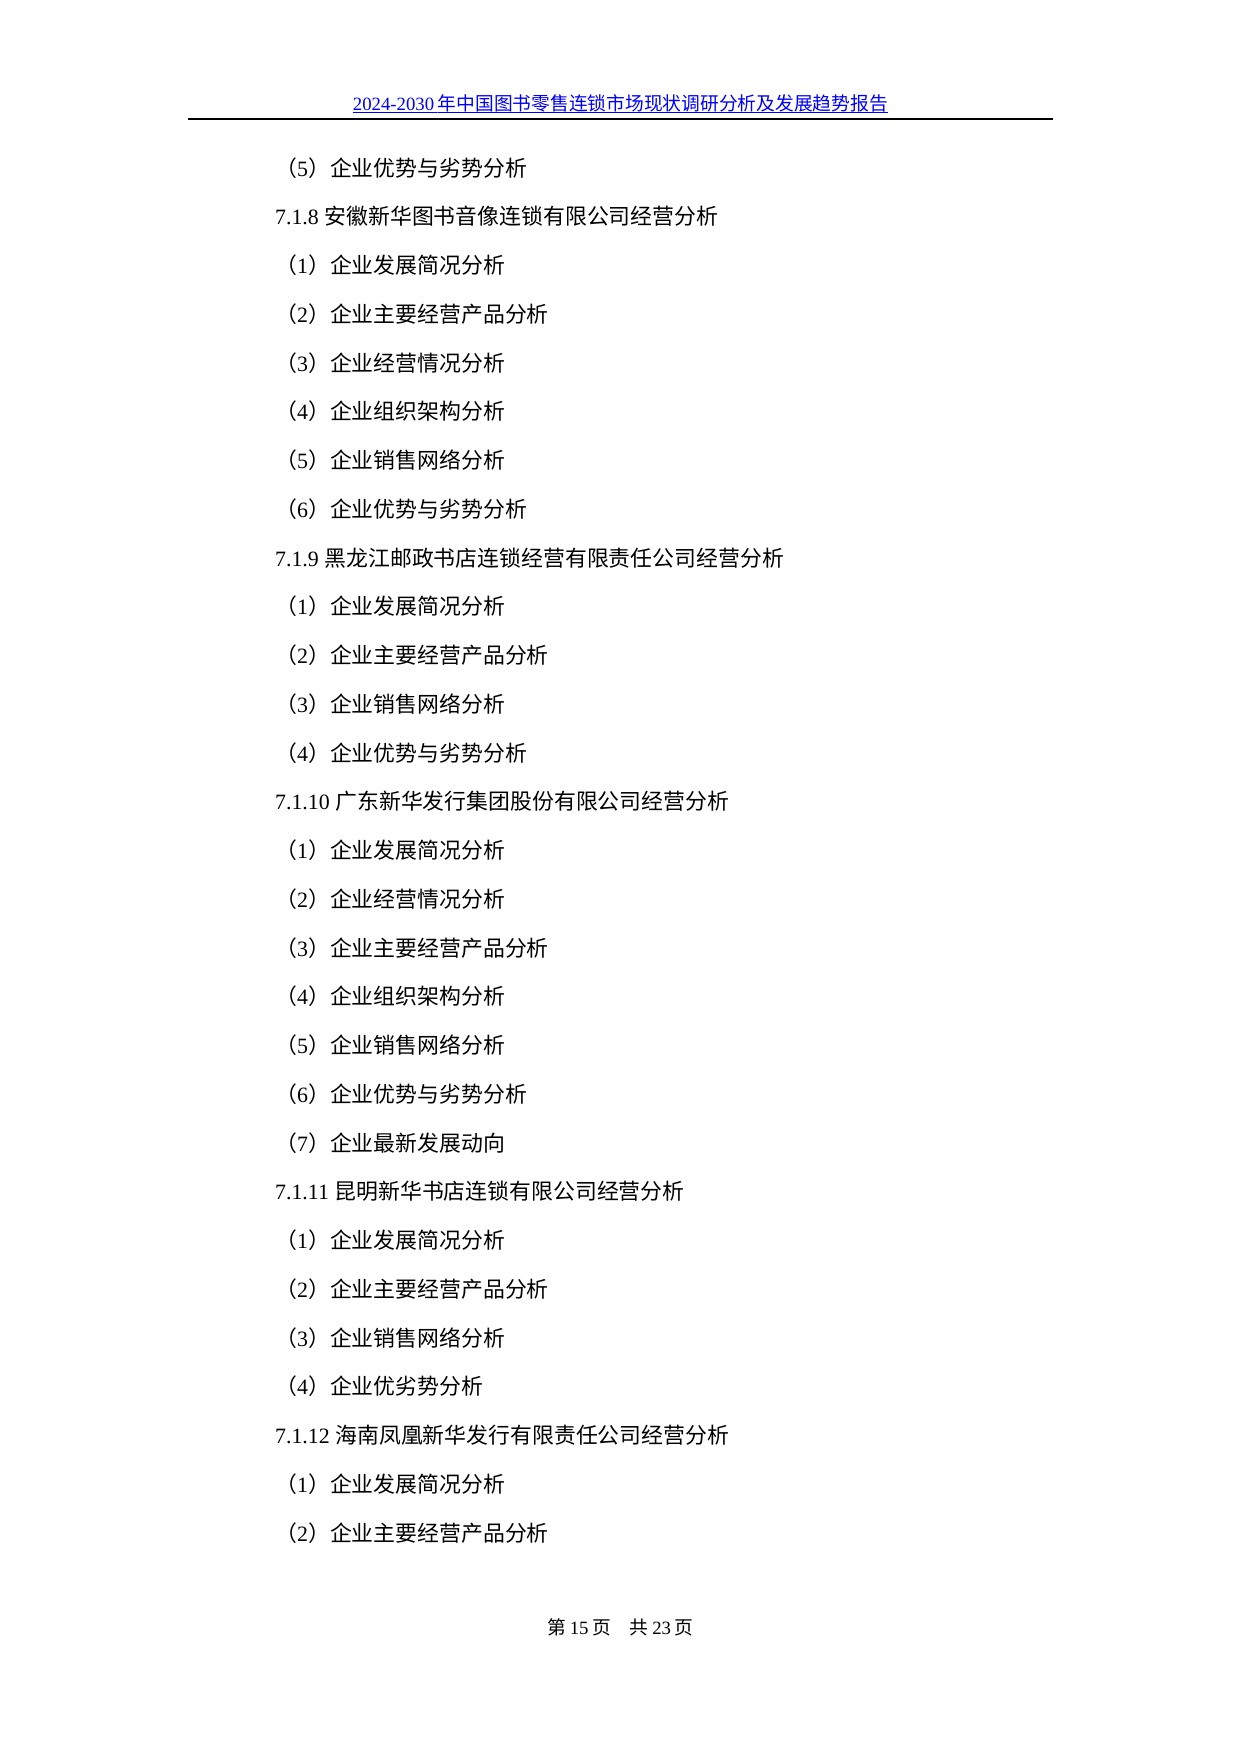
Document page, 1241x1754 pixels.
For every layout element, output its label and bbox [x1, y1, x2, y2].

text [187, 150, 1053, 1548]
